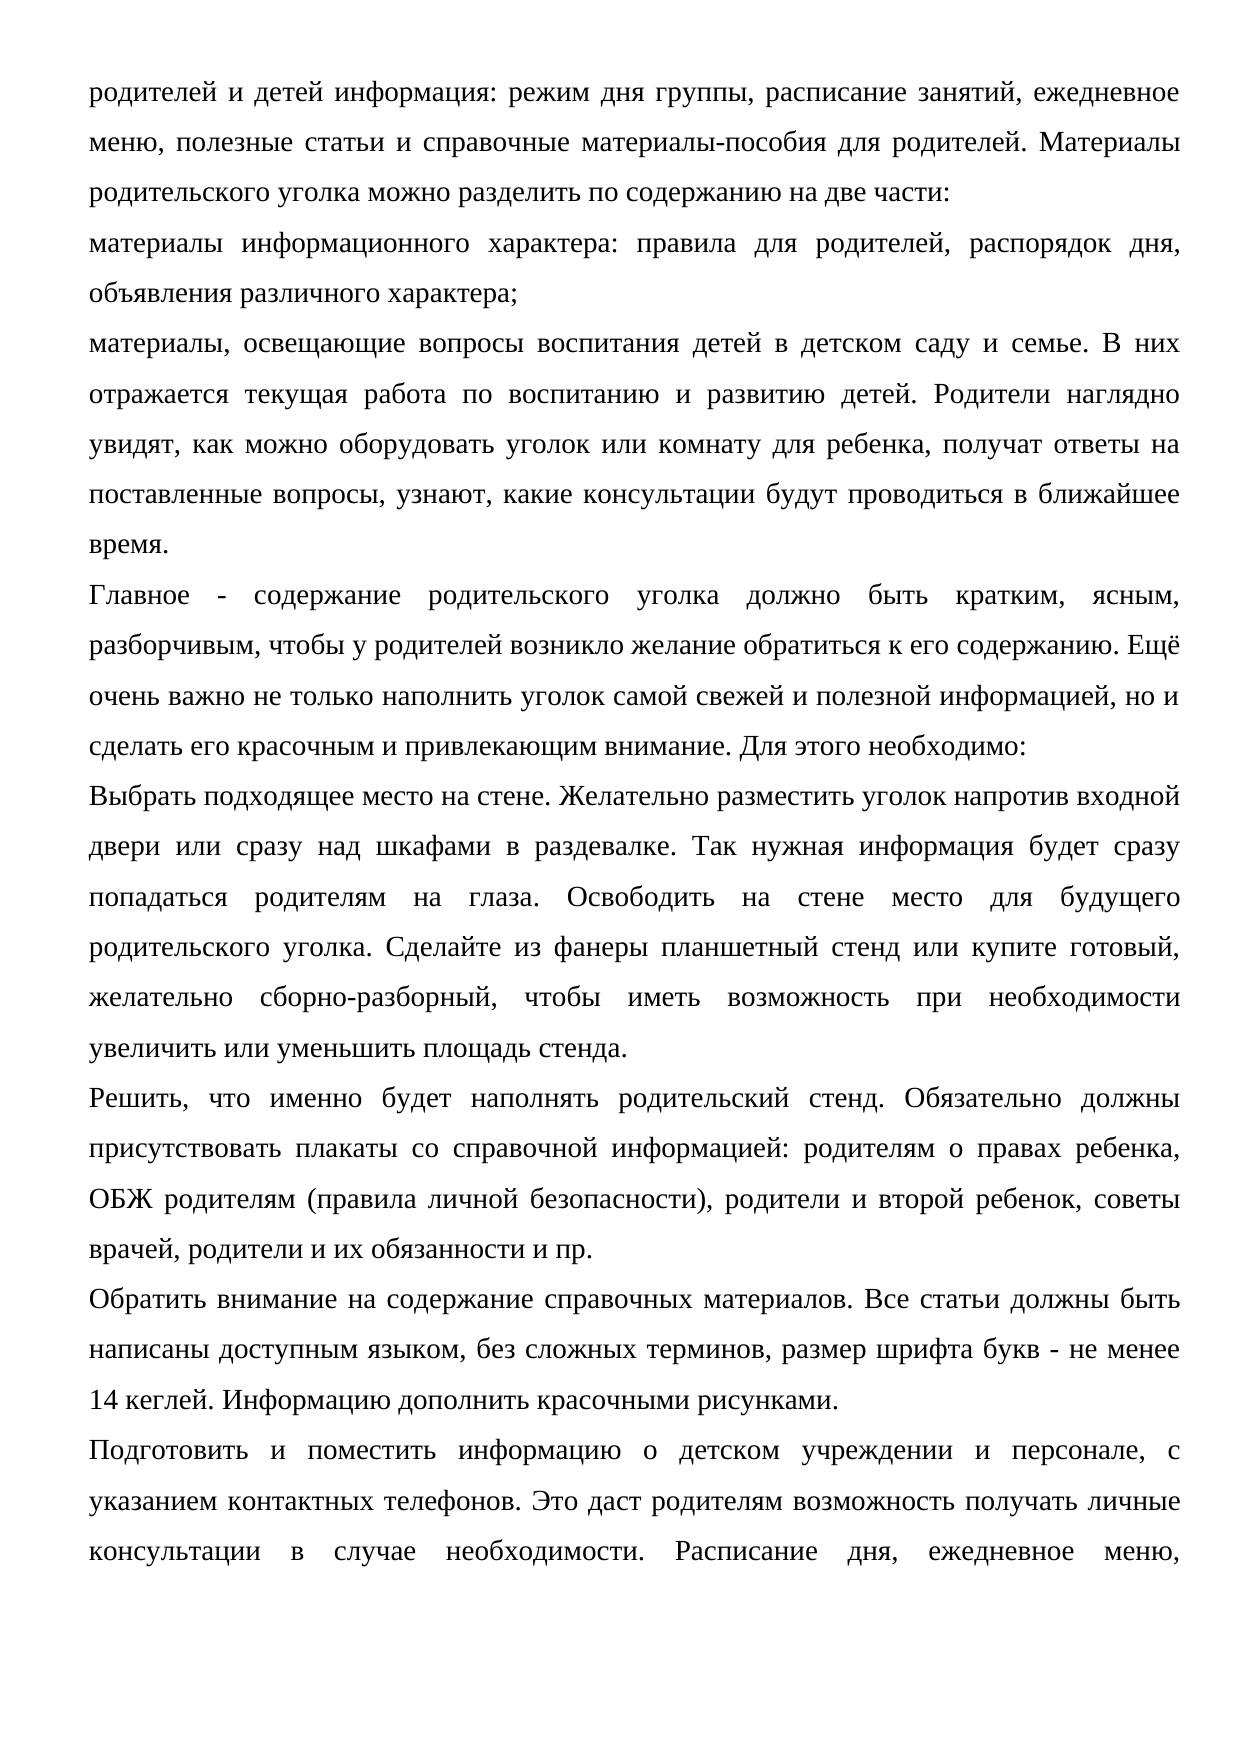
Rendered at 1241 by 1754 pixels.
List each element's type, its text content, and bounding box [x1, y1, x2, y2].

text Решить, что именно будет наполнять родительский стенд. Обязательно должны присутствовать плакаты со справочной информацией: родителям о правах ребенка, ОБЖ родителям (правила личной безопасности), родители и второй ребенок, советы врачей, родители и их обязанности и пр. [89, 1080, 1181, 1264]
text материалы информационного характера: правила для родителей, распорядок дня, объявления различного характера; [89, 225, 1181, 309]
text Главное - содержание родительского уголка должно быть кратким, ясным, разборчивым, чтобы у родителей возникло желание обратиться к его содержанию. Ещё очень важно не только наполнить уголок самой свежей и полезной информацией, но и сделать его красочным и привлекающим внимание. Для этого необходимо: [89, 577, 1181, 761]
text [89, 74, 1181, 208]
text Обратить внимание на содержание справочных материалов. Все статьи должны быть написаны доступным языком, без сложных терминов, размер шрифта букв - не менее 14 кеглей. Информацию дополнить красочными рисунками. [89, 1281, 1181, 1416]
text материалы, освещающие вопросы воспитания детей в детском саду и семье. В них отражается текущая работа по воспитанию и развитию детей. Родители наглядно увидят, как можно оборудовать уголок или комнату для ребенка, получат ответы на поставленные вопросы, узнают, какие консультации будут проводиться в ближайшее время. [89, 325, 1181, 560]
text Выбрать подходящее место на стене. Желательно разместить уголок напротив входной двери или сразу над шкафами в раздевалке. Так нужная информация будет сразу попадаться родителям на глаза. Освободить на стене место для будущего родительского уголка. Сделайте из фанеры планшетный стенд или купите готовый, желательно сборно-разборный, чтобы иметь возможность при необходимости увеличить или уменьшить площадь стенда. [89, 778, 1181, 1063]
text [89, 1432, 1181, 1566]
